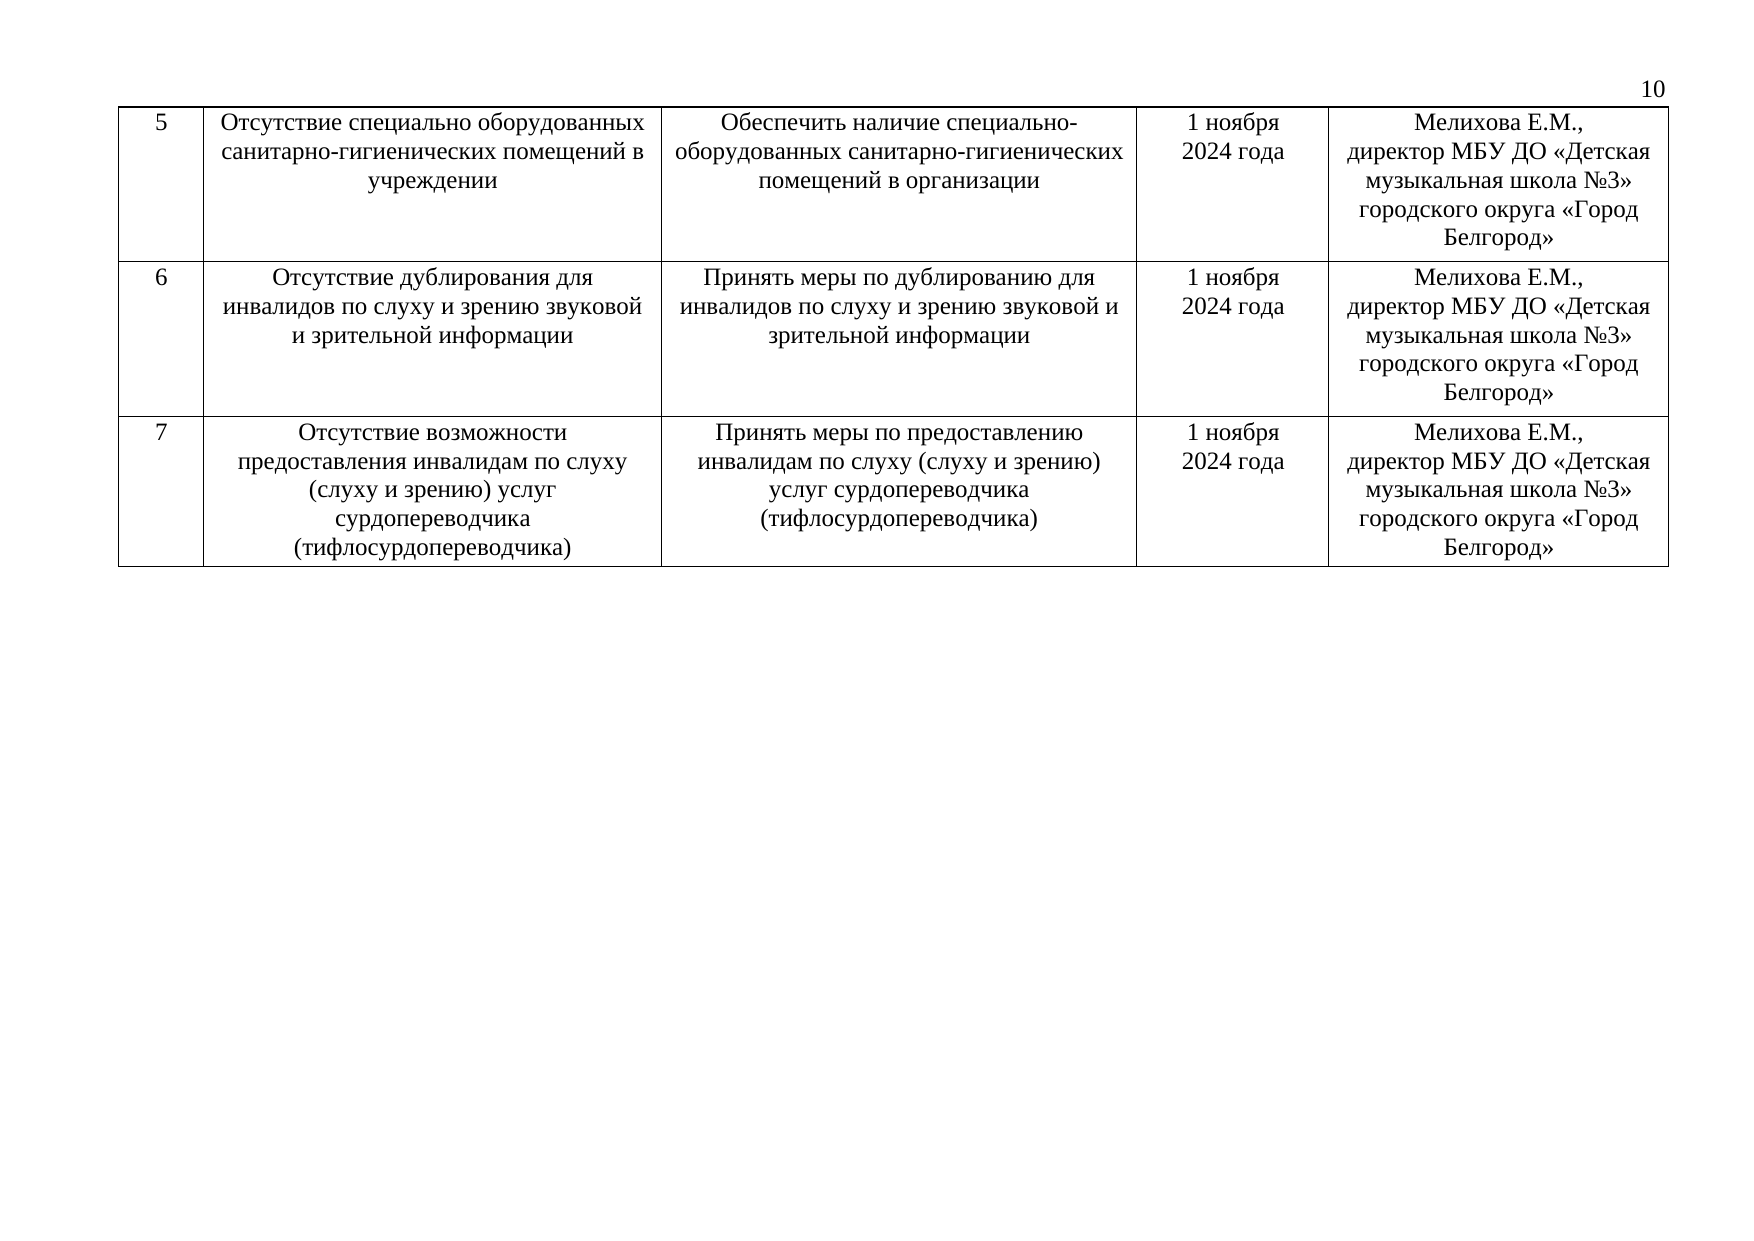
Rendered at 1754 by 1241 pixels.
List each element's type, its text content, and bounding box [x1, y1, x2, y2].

table_cell 5 [119, 108, 203, 261]
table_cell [1329, 108, 1668, 261]
table_cell 1 ноября 2024 года [1137, 108, 1328, 261]
table_cell Мелихова Е.М., директор МБУ ДО «Детская музыкальная школа №3» городского округа «Город Белгород» [1329, 417, 1668, 566]
table_cell Отсутствие дублирования для инвалидов по слуху и зрению звуковой и зрительной информации [204, 262, 661, 416]
table_cell Мелихова Е.М., директор МБУ ДО «Детская музыкальная школа №3» городского округа «Город Белгород» [1329, 262, 1668, 416]
table_cell Принять меры по предоставлению инвалидам по слуху (слуху и зрению) услуг сурдопереводчика (тифлосурдопереводчика) [662, 417, 1136, 566]
table_cell Обеспечить наличие специально-оборудованных санитарно-гигиенических помещений в организации [662, 108, 1136, 261]
table_cell 1 ноября 2024 года [1137, 417, 1328, 566]
table_cell 7 [119, 417, 203, 566]
table_cell 6 [119, 262, 203, 416]
table_cell 1 ноября 2024 года [1137, 262, 1328, 416]
table_cell Принять меры по дублированию для инвалидов по слуху и зрению звуковой и зрительной информации [662, 262, 1136, 416]
table_cell Отсутствие возможности предоставления инвалидам по слуху (слуху и зрению) услуг сурдопереводчика (тифлосурдопереводчика) [204, 417, 661, 566]
table_cell Отсутствие специально оборудованных санитарно-гигиенических помещений в учреждении [204, 108, 661, 261]
